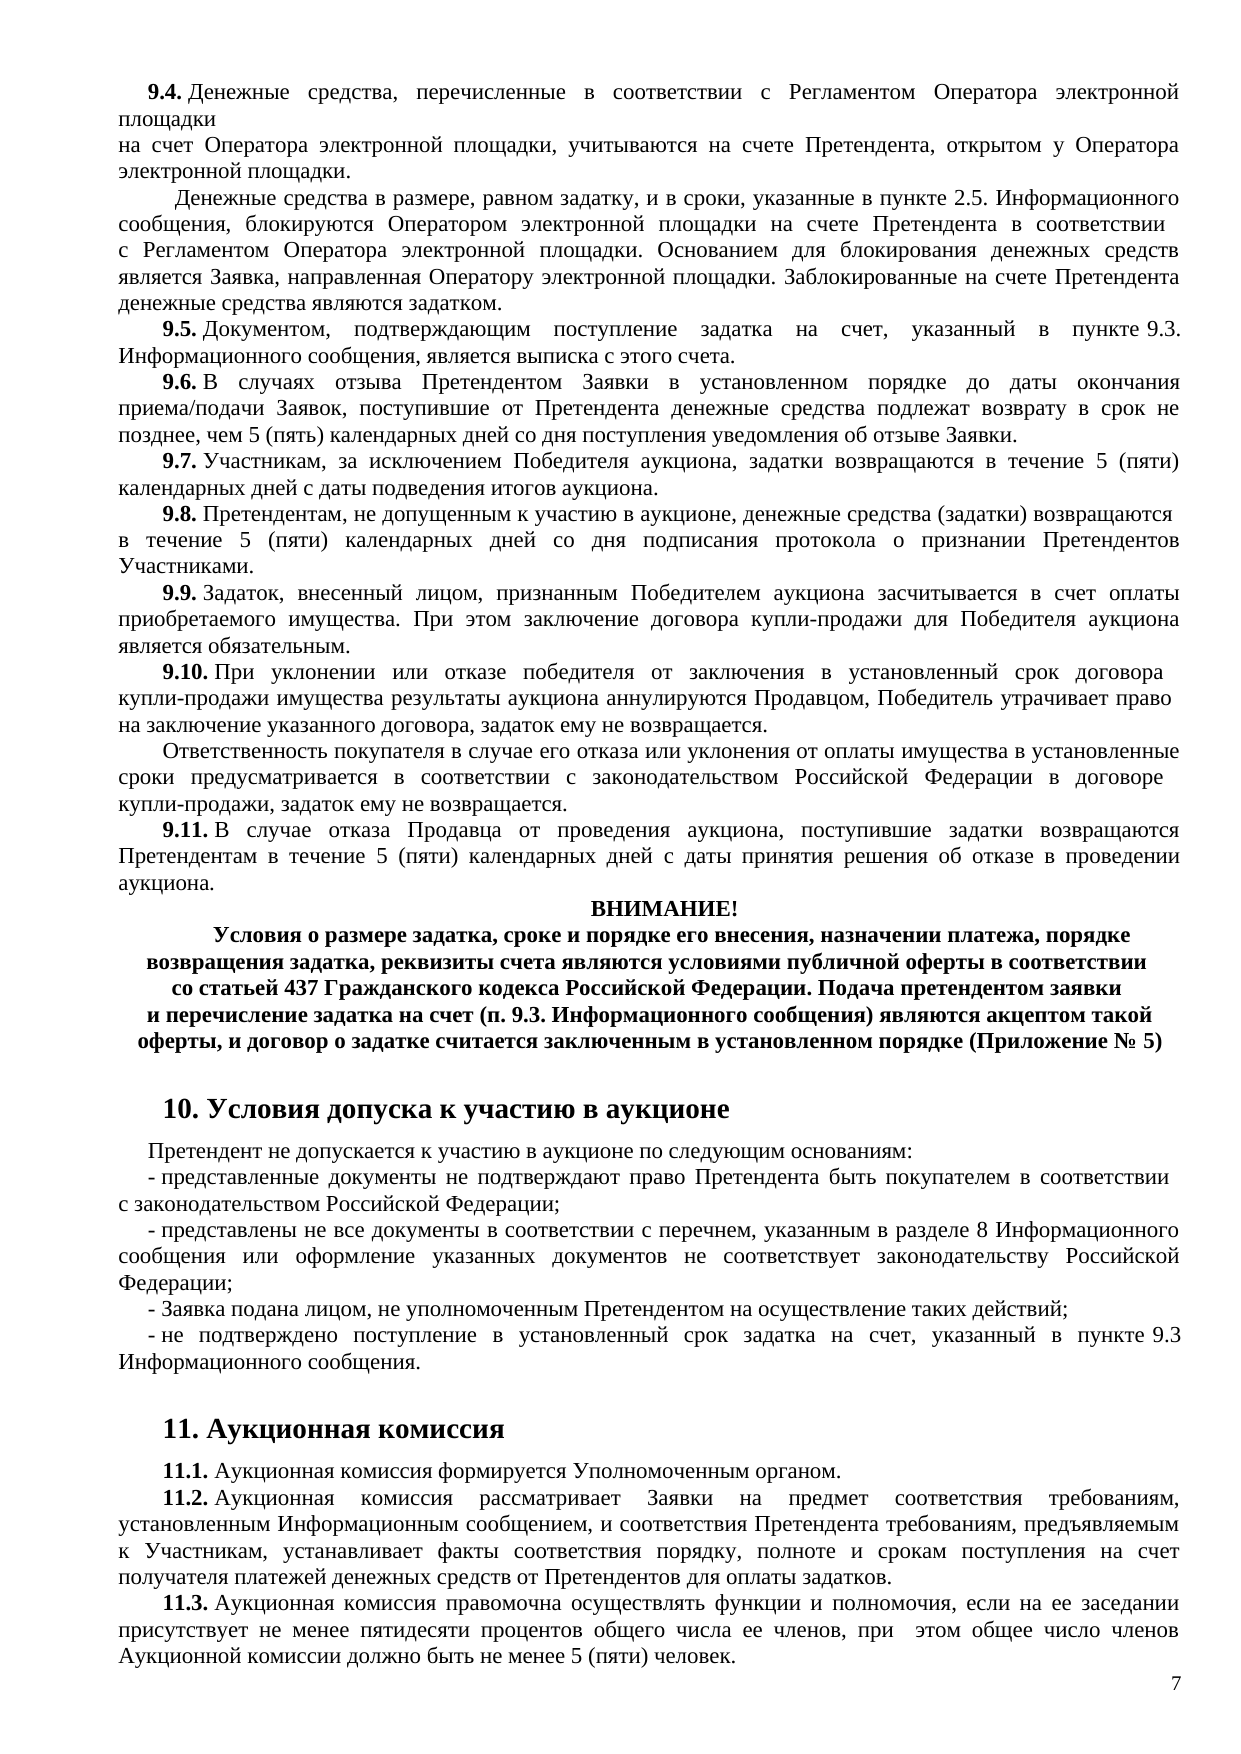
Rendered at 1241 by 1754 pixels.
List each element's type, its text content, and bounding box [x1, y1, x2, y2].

text 9.8. Претендентам, не допущенным к участию в аукционе, денежные средства (задатки) возвращаются в течение 5 (пяти) календарных дней со дня подписания протокола о признании Претендентов Участниками. [118, 500, 1181, 579]
text 9.10. При уклонении или отказе победителя от заключения в установленный срок договора купли-продажи имущества результаты аукциона аннулируются Продавцом, Победитель утрачивает право на заключение указанного договора, задаток ему не возвращается. [118, 658, 1181, 737]
text на счет Оператора электронной площадки, учитываются на счете Претендента, открытом у Оператора электронной площадки. [118, 131, 1181, 184]
text 9.11. В случае отказа Продавца от проведения аукциона, поступившие задатки возвращаются Претендентам в течение 5 (пяти) календарных дней с даты принятия решения об отказе в проведении аукциона. [118, 816, 1181, 895]
subtitle 11. Аукционная комиссия [118, 1412, 1181, 1445]
text 9.6. В случаях отзыва Претендентом Заявки в установленном порядке до даты окончания приема/подачи Заявок, поступившие от Претендента денежные средства подлежат возврату в срок не позднее, чем 5 (пять) календарных дней со дня поступления уведомления об отзыве Заявки. [118, 368, 1181, 447]
text 11.2. Аукционная комиссия рассматривает Заявки на предмет соответствия требованиям, установленным Информационным сообщением, и соответствия Претендента требованиям, предъявляемым к Участникам, устанавливает факты соответствия порядку, полноте и срокам поступления на счет получателя платежей денежных средств от Претендентов для оплаты задатков. [118, 1484, 1181, 1589]
text - не подтверждено поступление в установленный срок задатка на счет, указанный в пункте 9.3 Информационного сообщения. [118, 1321, 1181, 1374]
text ВНИМАНИЕ! [118, 895, 1181, 922]
text Условия о размере задатка, сроке и порядке его внесения, назначении платежа, порядке возвращения задатка, реквизиты счета являются условиями публичной оферты в соответствии со статьей 437 Гражданского кодекса Российской Федерации. Подача претендентом заявки и перечисление задатка на счет (п. 9.3. Информационного сообщения) являются акцептом такой оферты, и договор о задатке считается заключенным в установленном порядке (Приложение № 5) [118, 922, 1181, 1053]
subtitle 10. Условия допуска к участию в аукционе [118, 1091, 1181, 1124]
text - Заявка подана лицом, не уполномоченным Претендентом на осуществление таких действий; [118, 1295, 1181, 1321]
text Претендент не допускается к участию в аукционе по следующим основаниям: [118, 1137, 1181, 1163]
text Денежные средства в размере, равном задатку, и в сроки, указанные в пункте 2.5. Информационного сообщения, блокируются Оператором электронной площадки на счете Претендента в соответствии с Регламентом Оператора электронной площадки. Основанием для блокирования денежных средств является Заявка, направленная Оператору электронной площадки. Заблокированные на счете Претендента денежные средства являются задатком. [118, 184, 1181, 315]
text 9.4. Денежные средства, перечисленные в соответствии с Регламентом Оператора электронной площадки [118, 78, 1181, 131]
text 11.1. Аукционная комиссия формируется Уполномоченным органом. [118, 1458, 1181, 1484]
text 11.3. Аукционная комиссия правомочна осуществлять функции и полномочия, если на ее заседании присутствует не менее пятидесяти процентов общего числа ее членов, при этом общее число членов Аукционной комиссии должно быть не менее 5 (пяти) человек. [118, 1589, 1181, 1668]
text Ответственность покупателя в случае его отказа или уклонения от оплаты имущества в установленные сроки предусматривается в соответствии с законодательством Российской Федерации в договоре купли-продажи, задаток ему не возвращается. [118, 737, 1181, 816]
text 9.5. Документом, подтверждающим поступление задатка на счет, указанный в пункте 9.3. Информационного сообщения, является выписка с этого счета. [118, 315, 1181, 368]
text - представленные документы не подтверждают право Претендента быть покупателем в соответствии с законодательством Российской Федерации; [118, 1163, 1181, 1216]
text - представлены не все документы в соответствии с перечнем, указанным в разделе 8 Информационного сообщения или оформление указанных документов не соответствует законодательству Российской Федерации; [118, 1216, 1181, 1295]
text 9.9. Задаток, внесенный лицом, признанным Победителем аукциона засчитывается в счет оплаты приобретаемого имущества. При этом заключение договора купли-продажи для Победителя аукциона является обязательным. [118, 579, 1181, 658]
text 9.7. Участникам, за исключением Победителя аукциона, задатки возвращаются в течение 5 (пяти) календарных дней с даты подведения итогов аукциона. [118, 447, 1181, 500]
